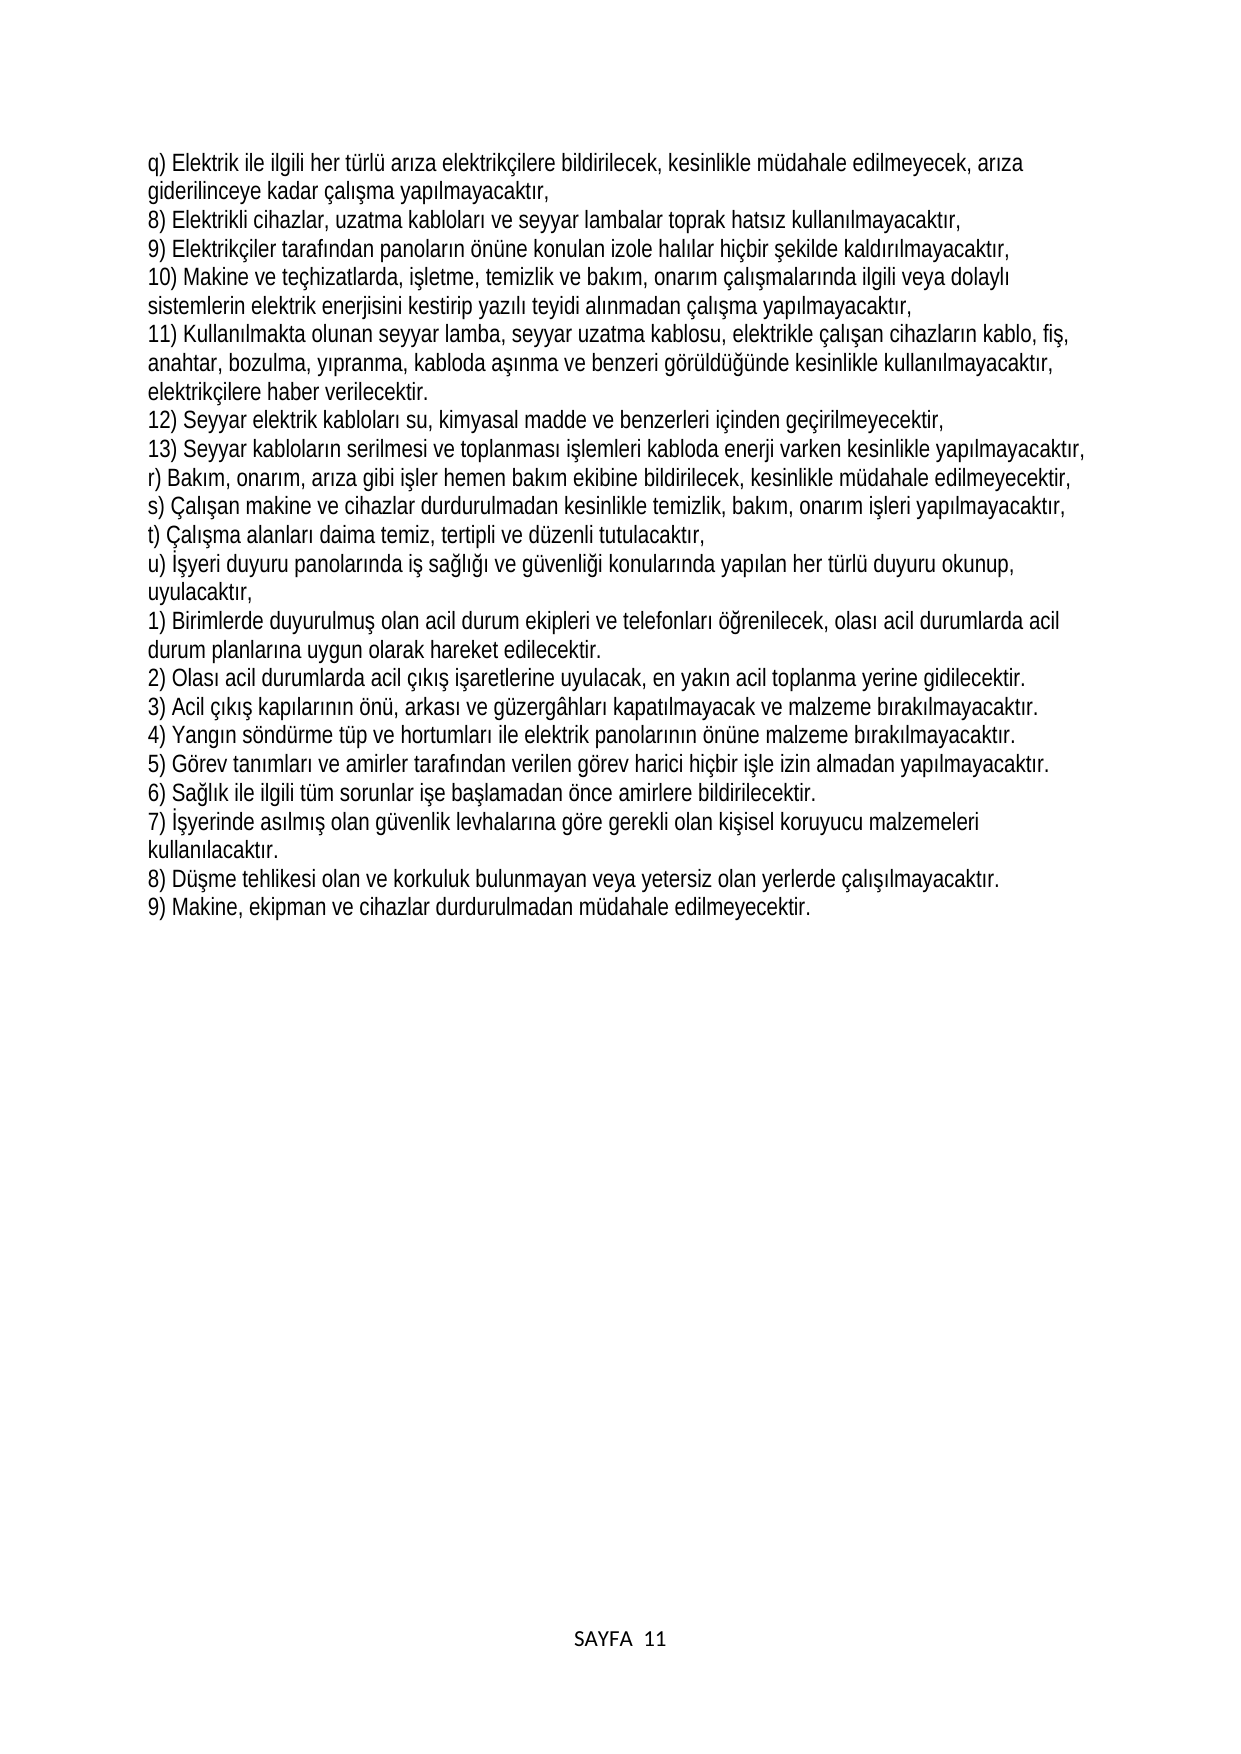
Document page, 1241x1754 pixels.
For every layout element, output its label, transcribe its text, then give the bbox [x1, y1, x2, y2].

text 12) Seyyar elektrik kabloları su, kimyasal madde ve benzerleri içinden geçirilmeyecektir, [148, 405, 1093, 434]
text t) Çalışma alanları daima temiz, tertipli ve düzenli tutulacaktır, [148, 520, 1093, 549]
text 9) Makine, ekipman ve cihazlar durdurulmadan müdahale edilmeyecektir. [148, 892, 1093, 921]
text 7) İşyerinde asılmış olan güvenlik levhalarına göre gerekli olan kişisel koruyucu malzemeleri kullanılacaktır. [148, 806, 1093, 864]
text 6) Sağlık ile ilgili tüm sorunlar işe başlamadan önce amirlere bildirilecektir. [148, 778, 1093, 806]
text 8) Elektrikli cihazlar, uzatma kabloları ve seyyar lambalar toprak hatsız kullanılmayacaktır, [148, 205, 1093, 233]
text 3) Acil çıkış kapılarının önü, arkası ve güzergâhları kapatılmayacak ve malzeme bırakılmayacaktır. [148, 692, 1093, 721]
text s) Çalışan makine ve cihazlar durdurulmadan kesinlikle temizlik, bakım, onarım işleri yapılmayacaktır, [148, 491, 1093, 520]
text 2) Olası acil durumlarda acil çıkış işaretlerine uyulacak, en yakın acil toplanma yerine gidilecektir. [148, 663, 1093, 692]
text q) Elektrik ile ilgili her türlü arıza elektrikçilere bildirilecek, kesinlikle müdahale edilmeyecek, arıza giderilinceye kadar çalışma yapılmayacaktır, [148, 148, 1093, 205]
text 8) Düşme tehlikesi olan ve korkuluk bulunmayan veya yetersiz olan yerlerde çalışılmayacaktır. [148, 864, 1093, 892]
text 10) Makine ve teçhizatlarda, işletme, temizlik ve bakım, onarım çalışmalarında ilgili veya dolaylı sistemlerin elektrik enerjisini kestirip yazılı teyidi alınmadan çalışma yapılmayacaktır, [148, 262, 1093, 319]
text u) İşyeri duyuru panolarında iş sağlığı ve güvenliği konularında yapılan her türlü duyuru okunup, uyulacaktır, [148, 549, 1093, 606]
text 5) Görev tanımları ve amirler tarafından verilen görev harici hiçbir işle izin almadan yapılmayacaktır. [148, 749, 1093, 778]
text 11) Kullanılmakta olunan seyyar lamba, seyyar uzatma kablosu, elektrikle çalışan cihazların kablo, fiş, anahtar, bozulma, yıpranma, kabloda aşınma ve benzeri görüldüğünde kesinlikle kullanılmayacaktır, elektrikçilere haber verilecektir. [148, 319, 1093, 405]
text r) Bakım, onarım, arıza gibi işler hemen bakım ekibine bildirilecek, kesinlikle müdahale edilmeyecektir, [148, 463, 1093, 491]
text 4) Yangın söndürme tüp ve hortumları ile elektrik panolarının önüne malzeme bırakılmayacaktır. [148, 721, 1093, 749]
text 13) Seyyar kabloların serilmesi ve toplanması işlemleri kabloda enerji varken kesinlikle yapılmayacaktır, [148, 434, 1093, 463]
text 1) Birimlerde duyurulmuş olan acil durum ekipleri ve telefonları öğrenilecek, olası acil durumlarda acil durum planlarına uygun olarak hareket edilecektir. [148, 606, 1093, 663]
text 9) Elektrikçiler tarafından panoların önüne konulan izole halılar hiçbir şekilde kaldırılmayacaktır, [148, 233, 1093, 262]
